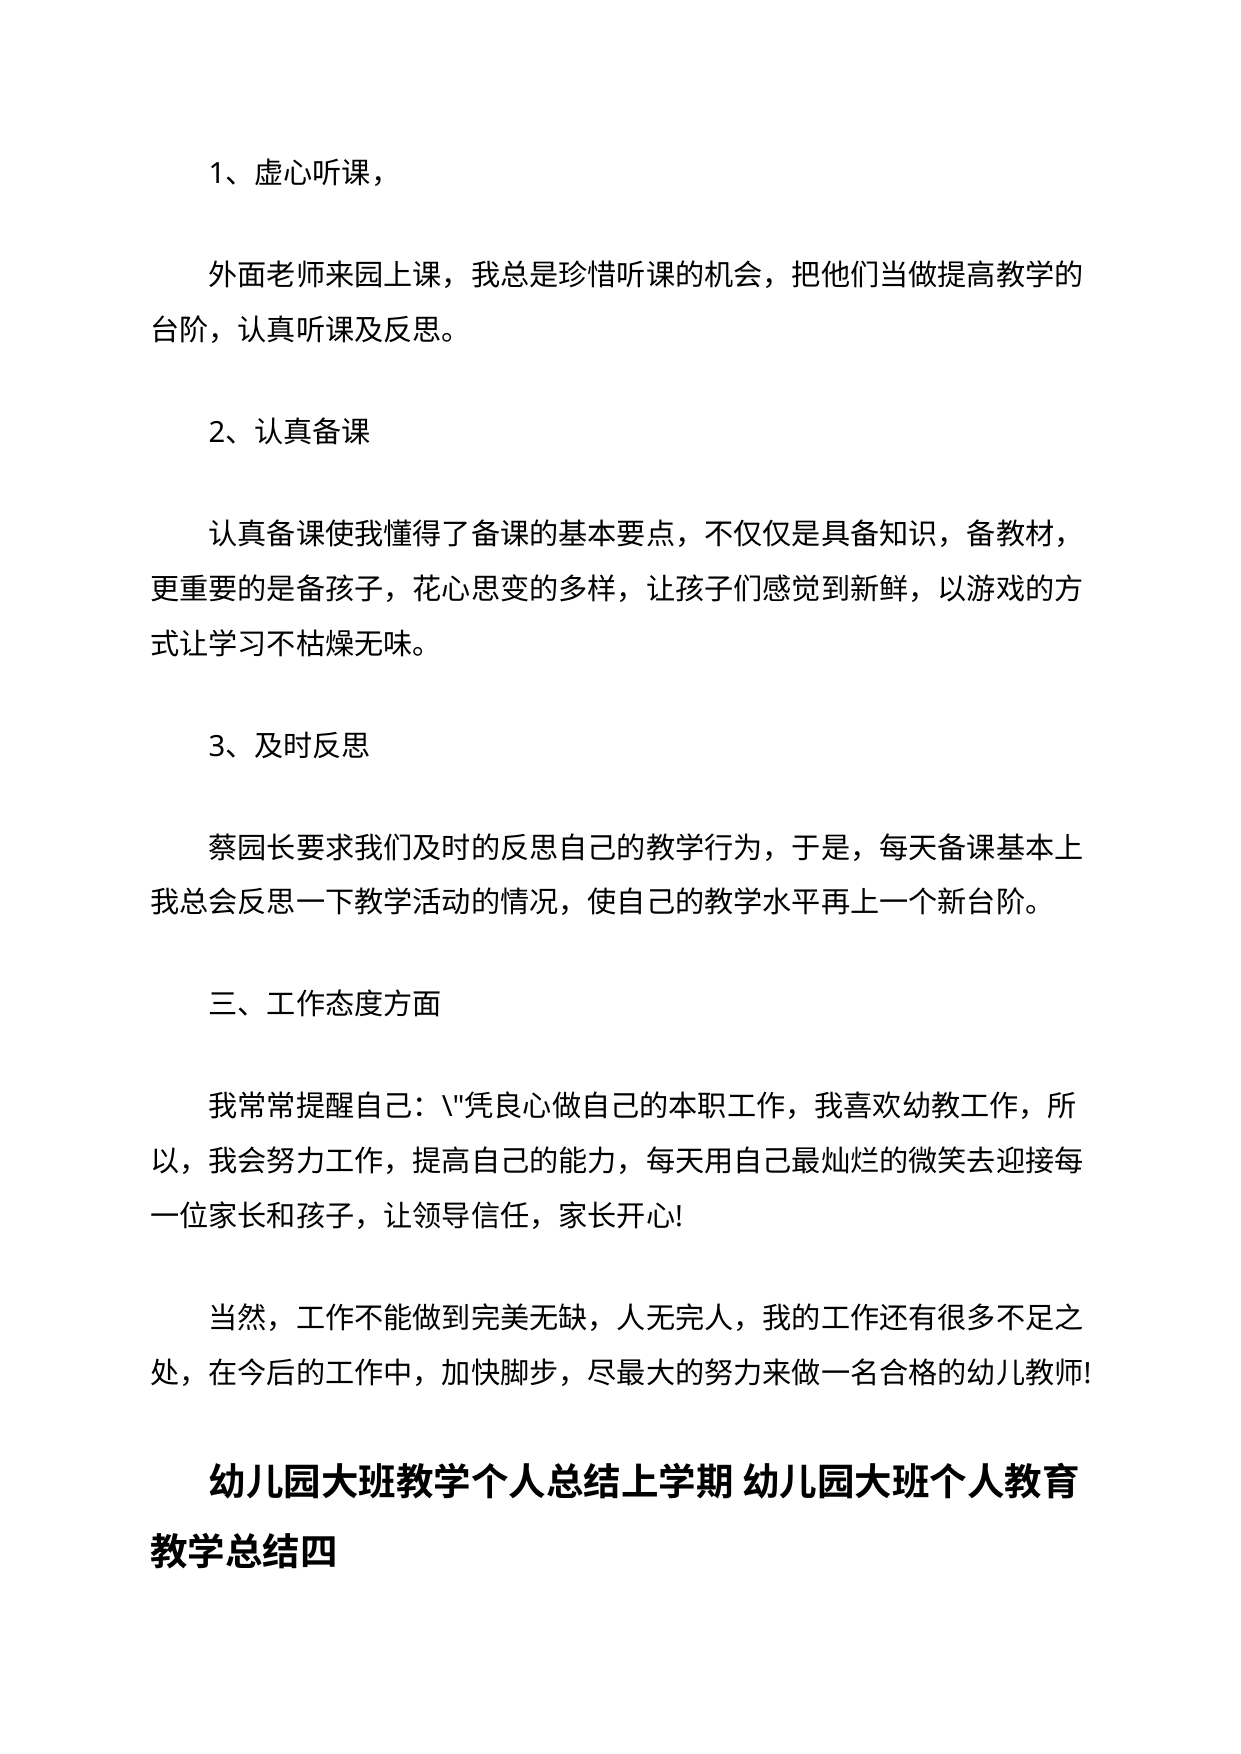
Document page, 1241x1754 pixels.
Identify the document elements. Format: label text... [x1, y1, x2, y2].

text 三、工作态度方面 [150, 981, 1090, 1023]
text 认真备课使我懂得了备课的基本要点，不仅仅是具备知识，备教材，更重要的是备孩子，花心思变的多样，让孩子们感觉到新鲜，以游戏的方式让学习不枯燥无味。 [150, 511, 1090, 663]
text 3、及时反思 [150, 722, 1090, 764]
text 蔡园长要求我们及时的反思自己的教学行为，于是，每天备课基本上我总会反思一下教学活动的情况，使自己的教学水平再上一个新台阶。 [150, 824, 1090, 921]
text 当然，工作不能做到完美无缺，人无完人，我的工作还有很多不足之处，在今后的工作中，加快脚步，尽最大的努力来做一名合格的幼儿教师! [150, 1294, 1090, 1392]
text 幼儿园大班教学个人总结上学期 幼儿园大班个人教育教学总结四 [150, 1451, 1090, 1576]
text 我常常提醒自己：\"凭良心做自己的本职工作，我喜欢幼教工作，所以，我会努力工作，提高自己的能力，每天用自己最灿烂的微笑去迎接每一位家长和孩子，让领导信任，家长开心! [150, 1083, 1090, 1235]
text 1、虚心听课， [150, 150, 1090, 192]
text 2、认真备课 [150, 409, 1090, 451]
text 外面老师来园上课，我总是珍惜听课的机会，把他们当做提高教学的台阶，认真听课及反思。 [150, 252, 1090, 349]
